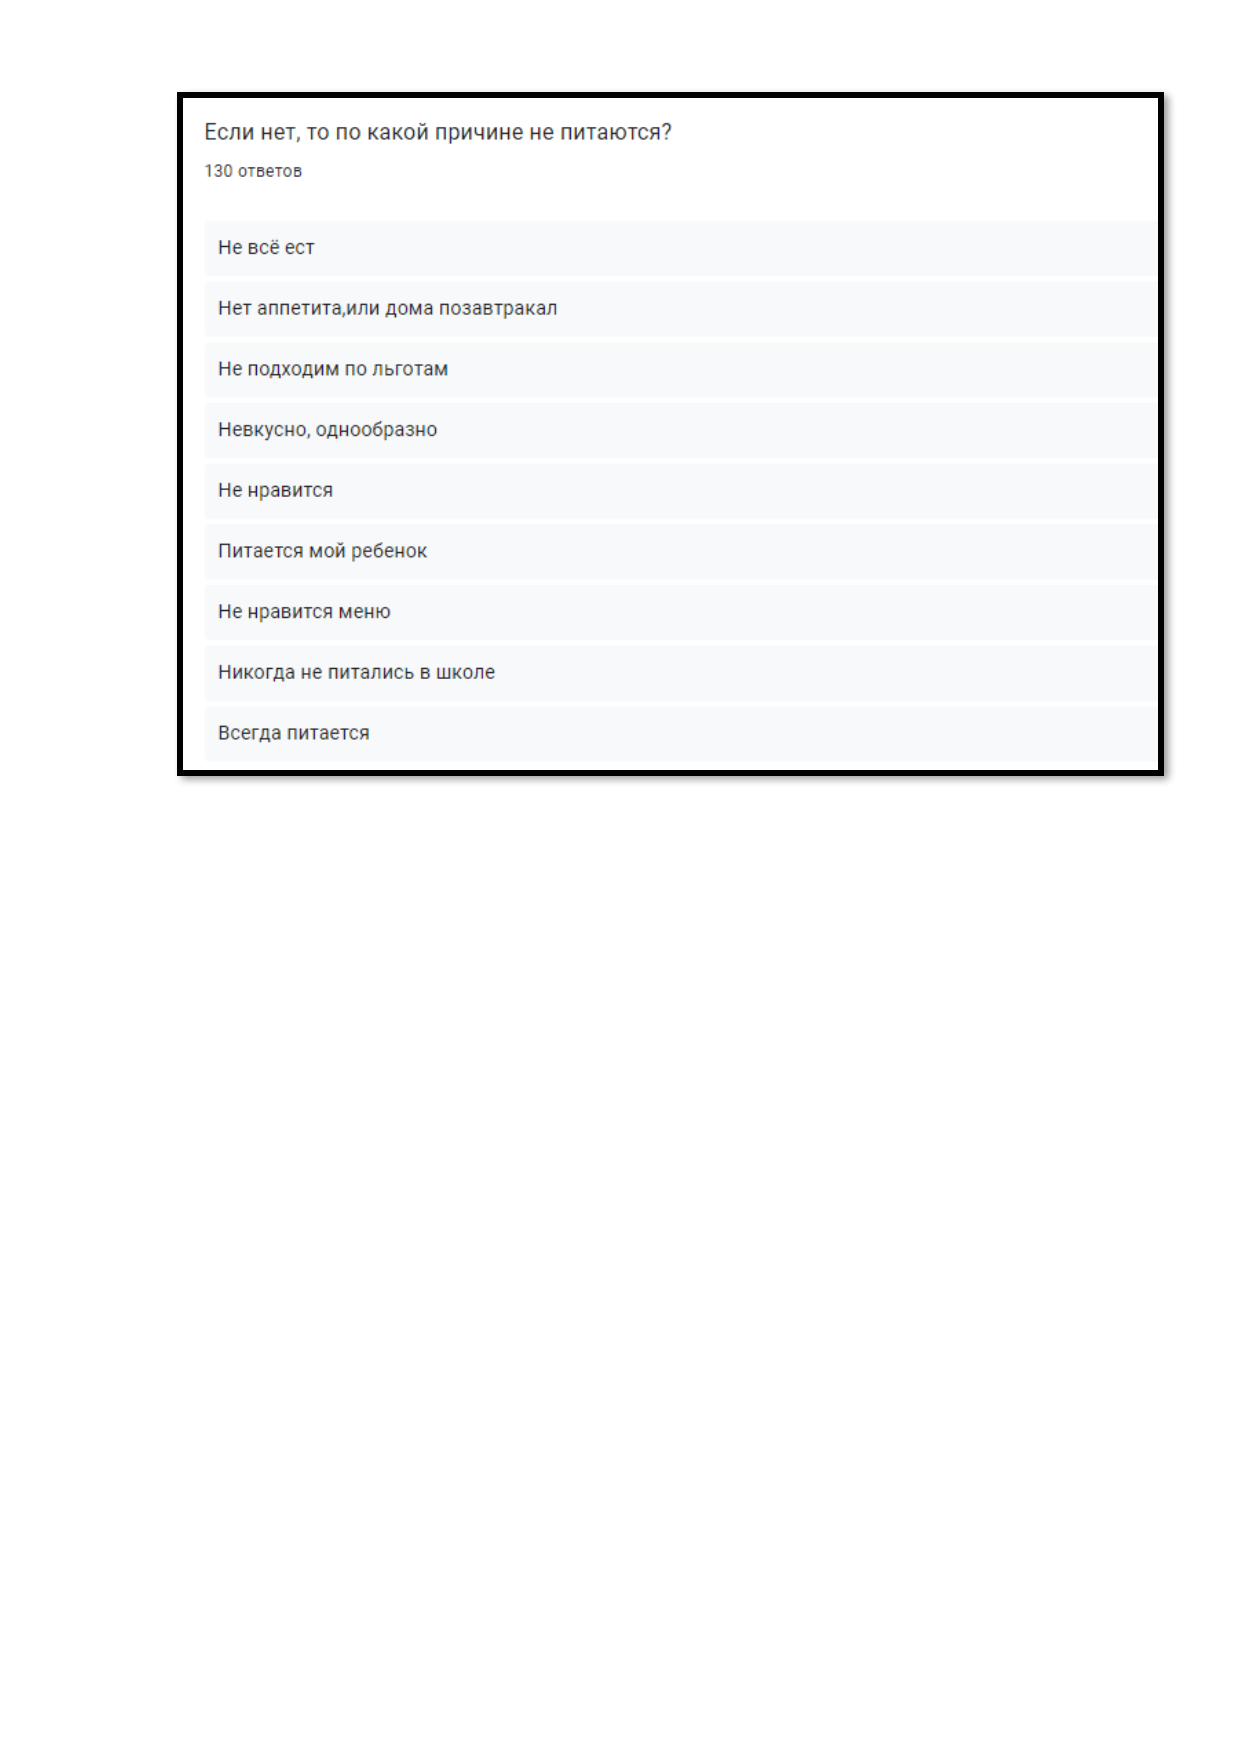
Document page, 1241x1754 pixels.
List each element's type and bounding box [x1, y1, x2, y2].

picture [183, 98, 1158, 770]
